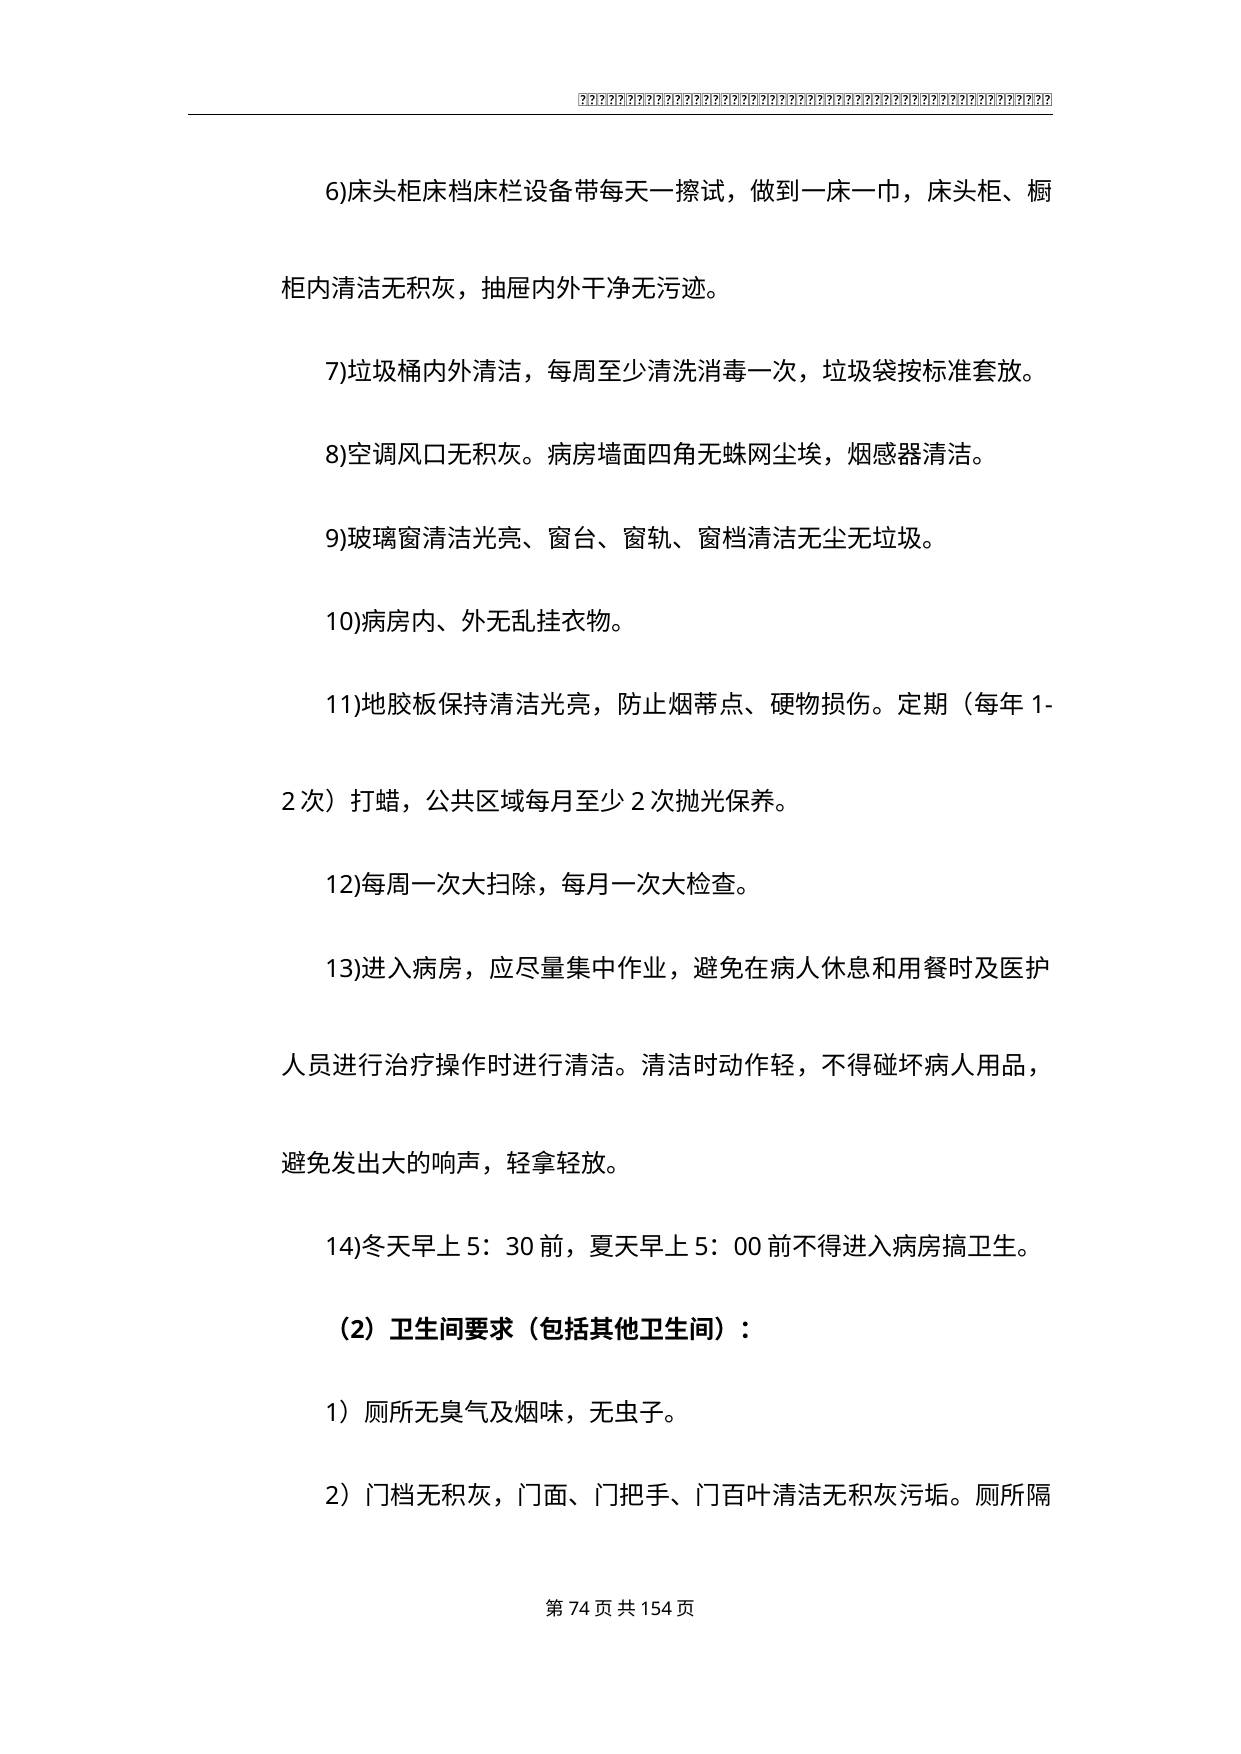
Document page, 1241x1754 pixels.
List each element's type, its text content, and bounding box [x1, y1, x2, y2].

text 13)进入病房，应尽量集中作业，避免在病人休息和用餐时及医护人员进行治疗操作时进行清洁。清洁时动作轻，不得碰坏病人用品，避免发出大的响声，轻拿轻放。 [281, 934, 1053, 1194]
text 1）厕所无臭气及烟味，无虫子。 [281, 1378, 1053, 1443]
text 11)地胶板保持清洁光亮，防止烟蒂点、硬物损伤。定期（每年1-2次）打蜡，公共区域每月至少2次抛光保养。 [281, 670, 1053, 832]
text 12)每周一次大扫除，每月一次大检查。 [281, 851, 1053, 916]
text 7)垃圾桶内外清洁，每周至少清洗消毒一次，垃圾袋按标准套放。 [281, 337, 1053, 402]
text 6)床头柜床档床栏设备带每天一擦试，做到一床一巾，床头柜、橱柜内清洁无积灰，抽屉内外干净无污迹。 [281, 157, 1053, 319]
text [281, 1461, 1053, 1526]
text 10)病房内、外无乱挂衣物。 [281, 587, 1053, 652]
text 8)空调风口无积灰。病房墙面四角无蛛网尘埃，烟感器清洁。 [281, 421, 1053, 486]
text 14)冬天早上5：30前，夏天早上5：00前不得进入病房搞卫生。 [281, 1212, 1053, 1277]
text （2）卫生间要求（包括其他卫生间）： [281, 1295, 1053, 1360]
text 9)玻璃窗清洁光亮、窗台、窗轨、窗档清洁无尘无垃圾。 [281, 504, 1053, 569]
